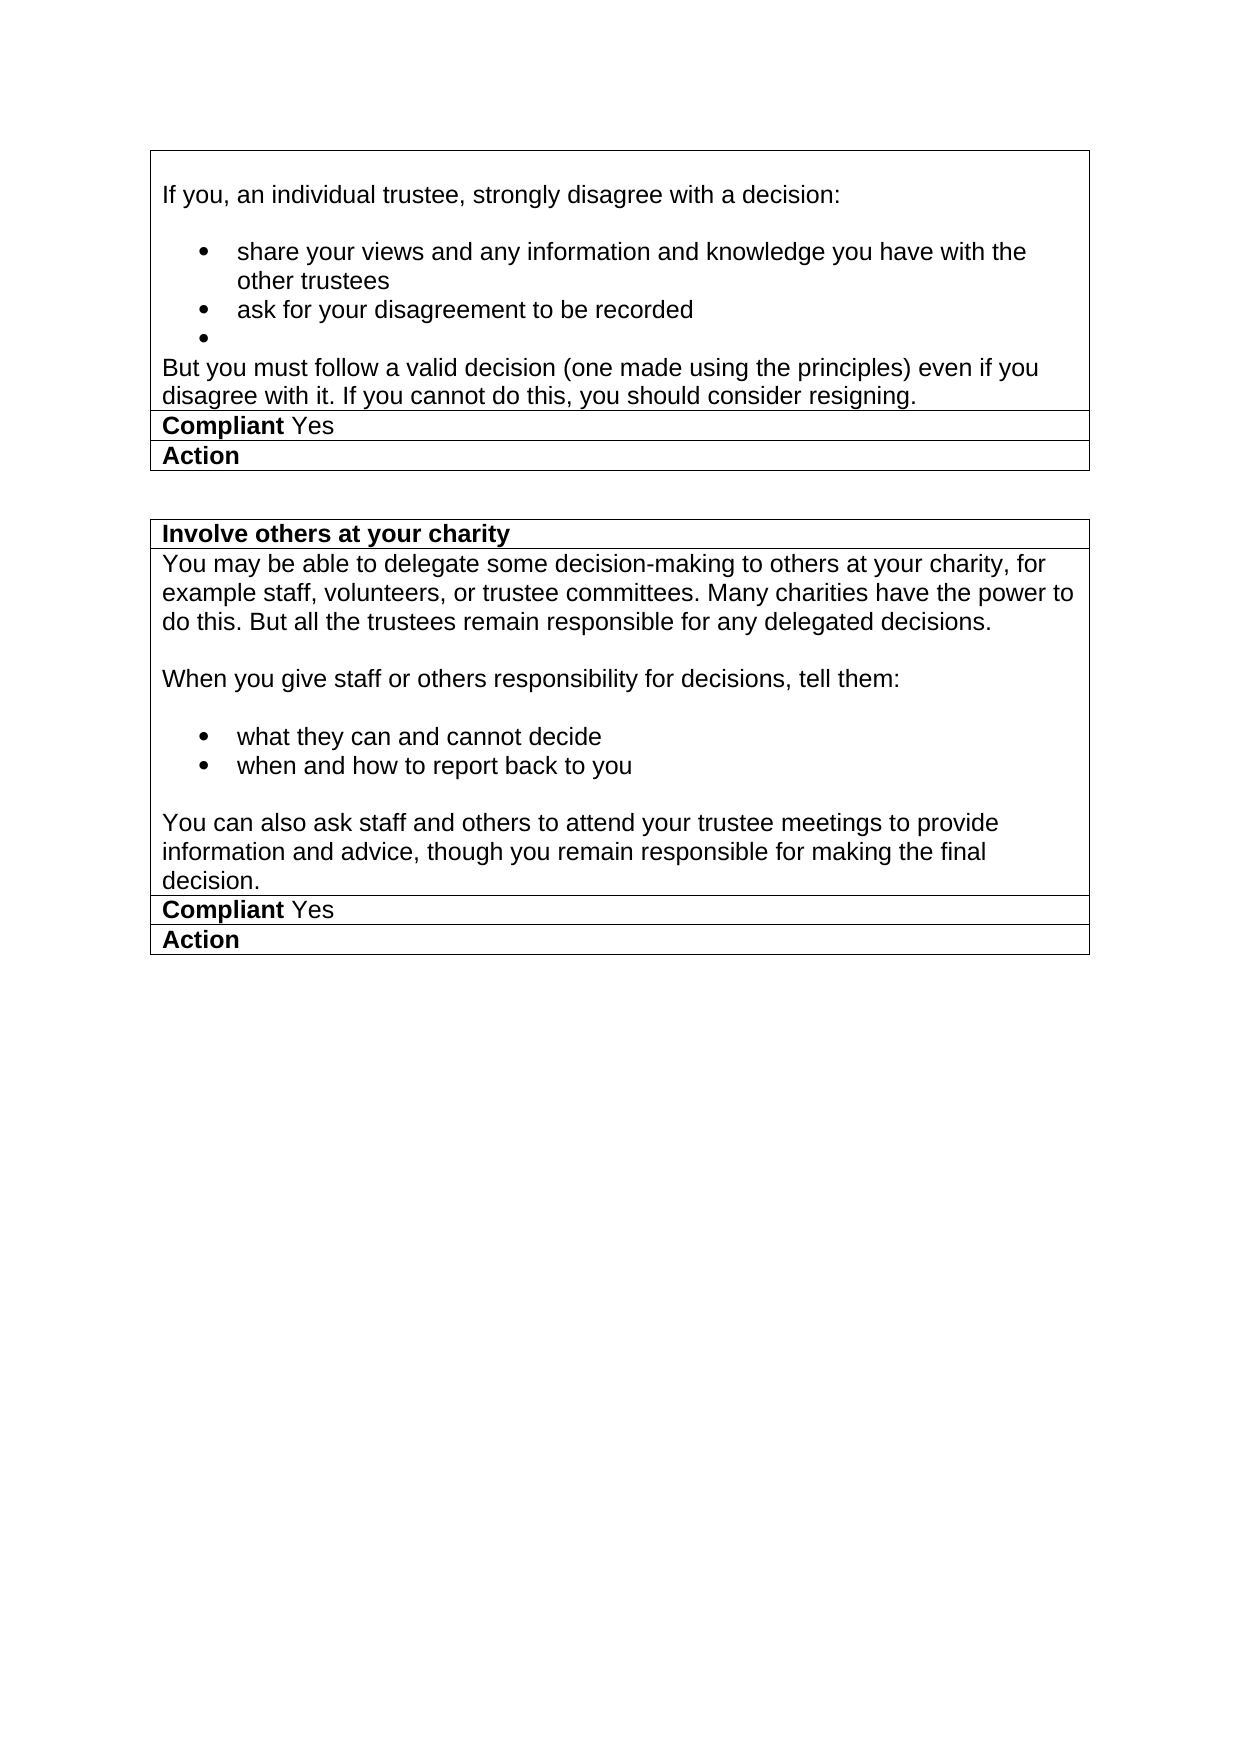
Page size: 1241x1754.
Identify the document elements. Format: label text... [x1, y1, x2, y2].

table_cell Compliant Yes [151, 896, 1089, 924]
table_cell You may be able to delegate some decision-making to others at your charity, for example staff, volunteers, or trustee committees. Many charities have the power to do this. But all the trustees remain responsible for any delegated decisions. When you give staff or others responsibility for decisions, tell them: what they can and cannot decide when and how to report back to you You can also ask staff and others to attend your trustee meetings to provide information and advice, though you remain responsible for making the final decision. [151, 549, 1089, 894]
table_header Involve others at your charity [151, 520, 1089, 548]
table_cell Compliant Yes [151, 411, 1089, 440]
table_cell Action [151, 441, 1089, 470]
table_cell Action [151, 925, 1089, 954]
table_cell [151, 151, 1089, 410]
